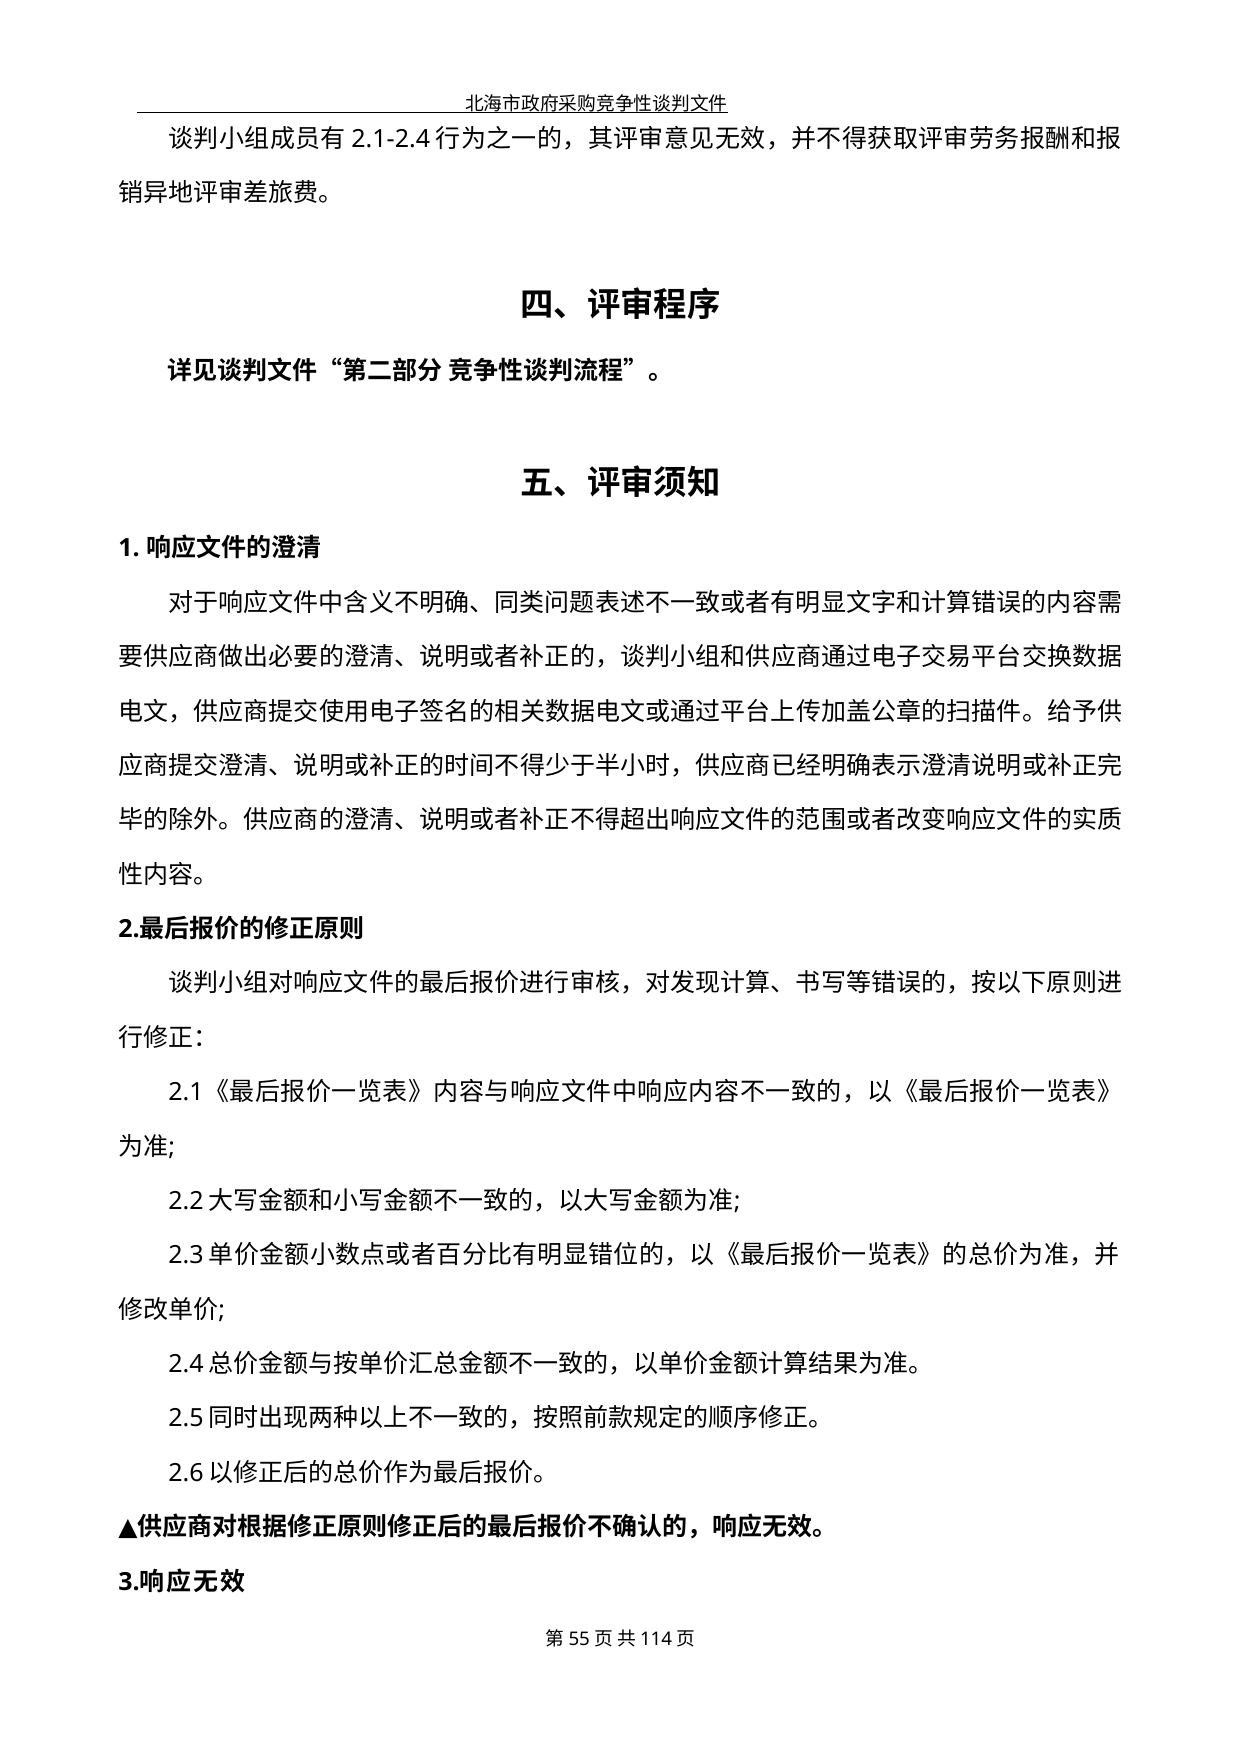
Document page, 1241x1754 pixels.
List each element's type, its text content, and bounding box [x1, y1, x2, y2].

text ▲供应商对根据修正原则修正后的最后报价不确认的，响应无效。 [118, 1507, 1122, 1543]
text 四、评审程序 [118, 278, 1122, 326]
text 2.6以修正后的总价作为最后报价。 [118, 1452, 1122, 1488]
text 2.4总价金额与按单价汇总金额不一致的，以单价金额计算结果为准。 [118, 1343, 1122, 1380]
text 对于响应文件中含义不明确、同类问题表述不一致或者有明显文字和计算错误的内容需要供应商做出必要的澄清、说明或者补正的，谈判小组和供应商通过电子交易平台交换数据电文，供应商提交使用电子签名的相关数据电文或通过平台上传加盖公章的扫描件。给予供应商提交澄清、说明或补正的时间不得少于半小时，供应商已经明确表示澄清说明或补正完毕的除外。供应商的澄清、说明或者补正不得超出响应文件的范围或者改变响应文件的实质性内容。 [118, 582, 1122, 890]
text 详见谈判文件“第二部分 竞争性谈判流程”。 [118, 350, 1122, 386]
text 2.2大写金额和小写金额不一致的，以大写金额为准; [118, 1180, 1122, 1217]
text 2.5同时出现两种以上不一致的，按照前款规定的顺序修正。 [118, 1398, 1122, 1434]
text 谈判小组对响应文件的最后报价进行审核，对发现计算、书写等错误的，按以下原则进行修正： [118, 963, 1122, 1053]
text 2.1《最后报价一览表》内容与响应文件中响应内容不一致的，以《最后报价一览表》为准; [118, 1072, 1122, 1162]
text 2.最后报价的修正原则 [118, 908, 1122, 945]
text 1. 响应文件的澄清 [118, 528, 1122, 564]
text 谈判小组成员有2.1-2.4行为之一的，其评审意见无效，并不得获取评审劳务报酬和报销异地评审差旅费。 [118, 118, 1122, 209]
text 五、评审须知 [118, 456, 1122, 504]
text 2.3单价金额小数点或者百分比有明显错位的，以《最后报价一览表》的总价为准，并修改单价; [118, 1235, 1122, 1325]
text 3.响应无效 [118, 1561, 1122, 1597]
